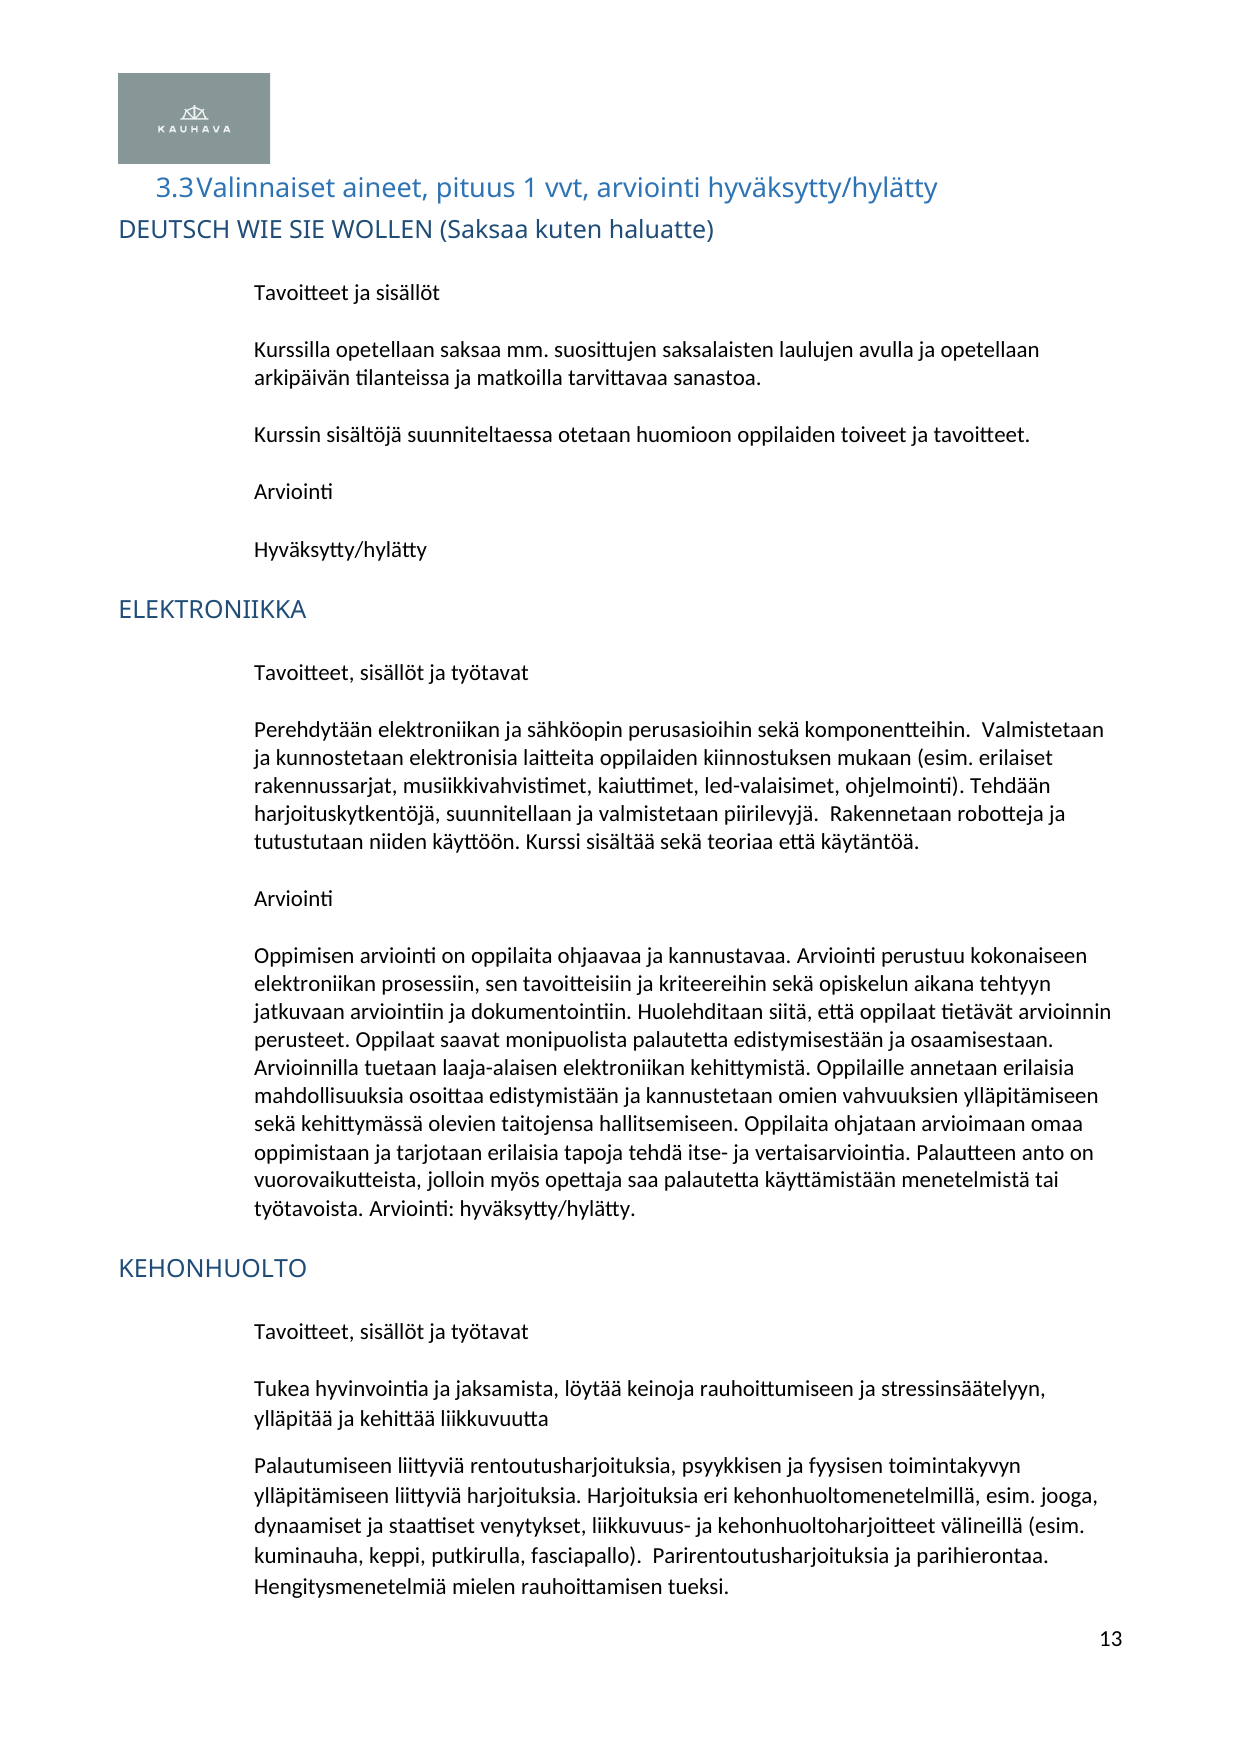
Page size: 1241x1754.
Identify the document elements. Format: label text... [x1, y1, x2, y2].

subtitle DEUTSCH WIE SIE WOLLEN (Saksaa kuten haluatte) [118, 212, 1122, 246]
text Tukea hyvinvointia ja jaksamista, löytää keinoja rauhoittumiseen ja stressinsäätelyyn, ylläpitää ja kehittää liikkuvuutta [254, 1374, 1122, 1432]
text Kurssin sisältöjä suunniteltaessa otetaan huomioon oppilaiden toiveet ja tavoitteet. [254, 420, 1122, 448]
picture [118, 73, 271, 164]
subtitle KEHONHUOLTO [118, 1251, 1122, 1285]
text Palautumiseen liittyviä rentoutusharjoituksia, psyykkisen ja fyysisen toimintakyvyn ylläpitämiseen liittyviä harjoituksia. Harjoituksia eri kehonhuoltomenetelmillä, esim. jooga, dynaamiset ja staattiset venytykset, liikkuvuus- ja kehonhuoltoharjoitteet välineillä (esim. kuminauha, keppi, putkirulla, fasciapallo). Parirentoutusharjoituksia ja parihierontaa. Hengitysmenetelmiä mielen rauhoittamisen tueksi. [254, 1451, 1122, 1600]
text Arviointi [254, 477, 1122, 506]
text Hyväksytty/hylätty [254, 535, 1122, 563]
text Oppimisen arviointi on oppilaita ohjaavaa ja kannustavaa. Arviointi perustuu kokonaiseen elektroniikan prosessiin, sen tavoitteisiin ja kriteereihin sekä opiskelun aikana tehtyyn jatkuvaan arviointiin ja dokumentointiin. Huolehditaan siitä, että oppilaat tietävät arvioinnin perusteet. Oppilaat saavat monipuolista palautetta edistymisestään ja osaamisestaan. Arvioinnilla tuetaan laaja-alaisen elektroniikan kehittymistä. Oppilaille annetaan erilaisia mahdollisuuksia osoittaa edistymistään ja kannustetaan omien vahvuuksien ylläpitämiseen sekä kehittymässä olevien taitojensa hallitsemiseen. Oppilaita ohjataan arvioimaan omaa oppimistaan ja tarjotaan erilaisia tapoja tehdä itse- ja vertaisarviointia. Palautteen anto on vuorovaikutteista, jolloin myös opettaja saa palautetta käyttämistään menetelmistä tai työtavoista. Arviointi: hyväksytty/hylätty. [254, 941, 1122, 1222]
text Perehdytään elektroniikan ja sähköopin perusasioihin sekä komponentteihin. Valmistetaan ja kunnostetaan elektronisia laitteita oppilaiden kiinnostuksen mukaan (esim. erilaiset rakennussarjat, musiikkivahvistimet, kaiuttimet, led-valaisimet, ohjelmointi). Tehdään harjoituskytkentöjä, suunnitellaan ja valmistetaan piirilevyjä. Rakennetaan robotteja ja tutustutaan niiden käyttöön. Kurssi sisältää sekä teoriaa että käytäntöä. [254, 715, 1122, 855]
text Tavoitteet ja sisällöt [254, 278, 1122, 306]
text Tavoitteet, sisällöt ja työtavat [254, 658, 1122, 686]
subtitle Valinnaiset aineet, pituus 1 vvt, arviointi hyväksytty/hylätty [156, 168, 1122, 205]
subtitle ELEKTRONIIKKA [118, 592, 1122, 626]
text Arviointi [254, 884, 1122, 912]
text Kurssilla opetellaan saksaa mm. suosittujen saksalaisten laulujen avulla ja opetellaan arkipäivän tilanteissa ja matkoilla tarvittavaa sanastoa. [254, 335, 1122, 391]
text Tavoitteet, sisällöt ja työtavat [254, 1317, 1122, 1345]
